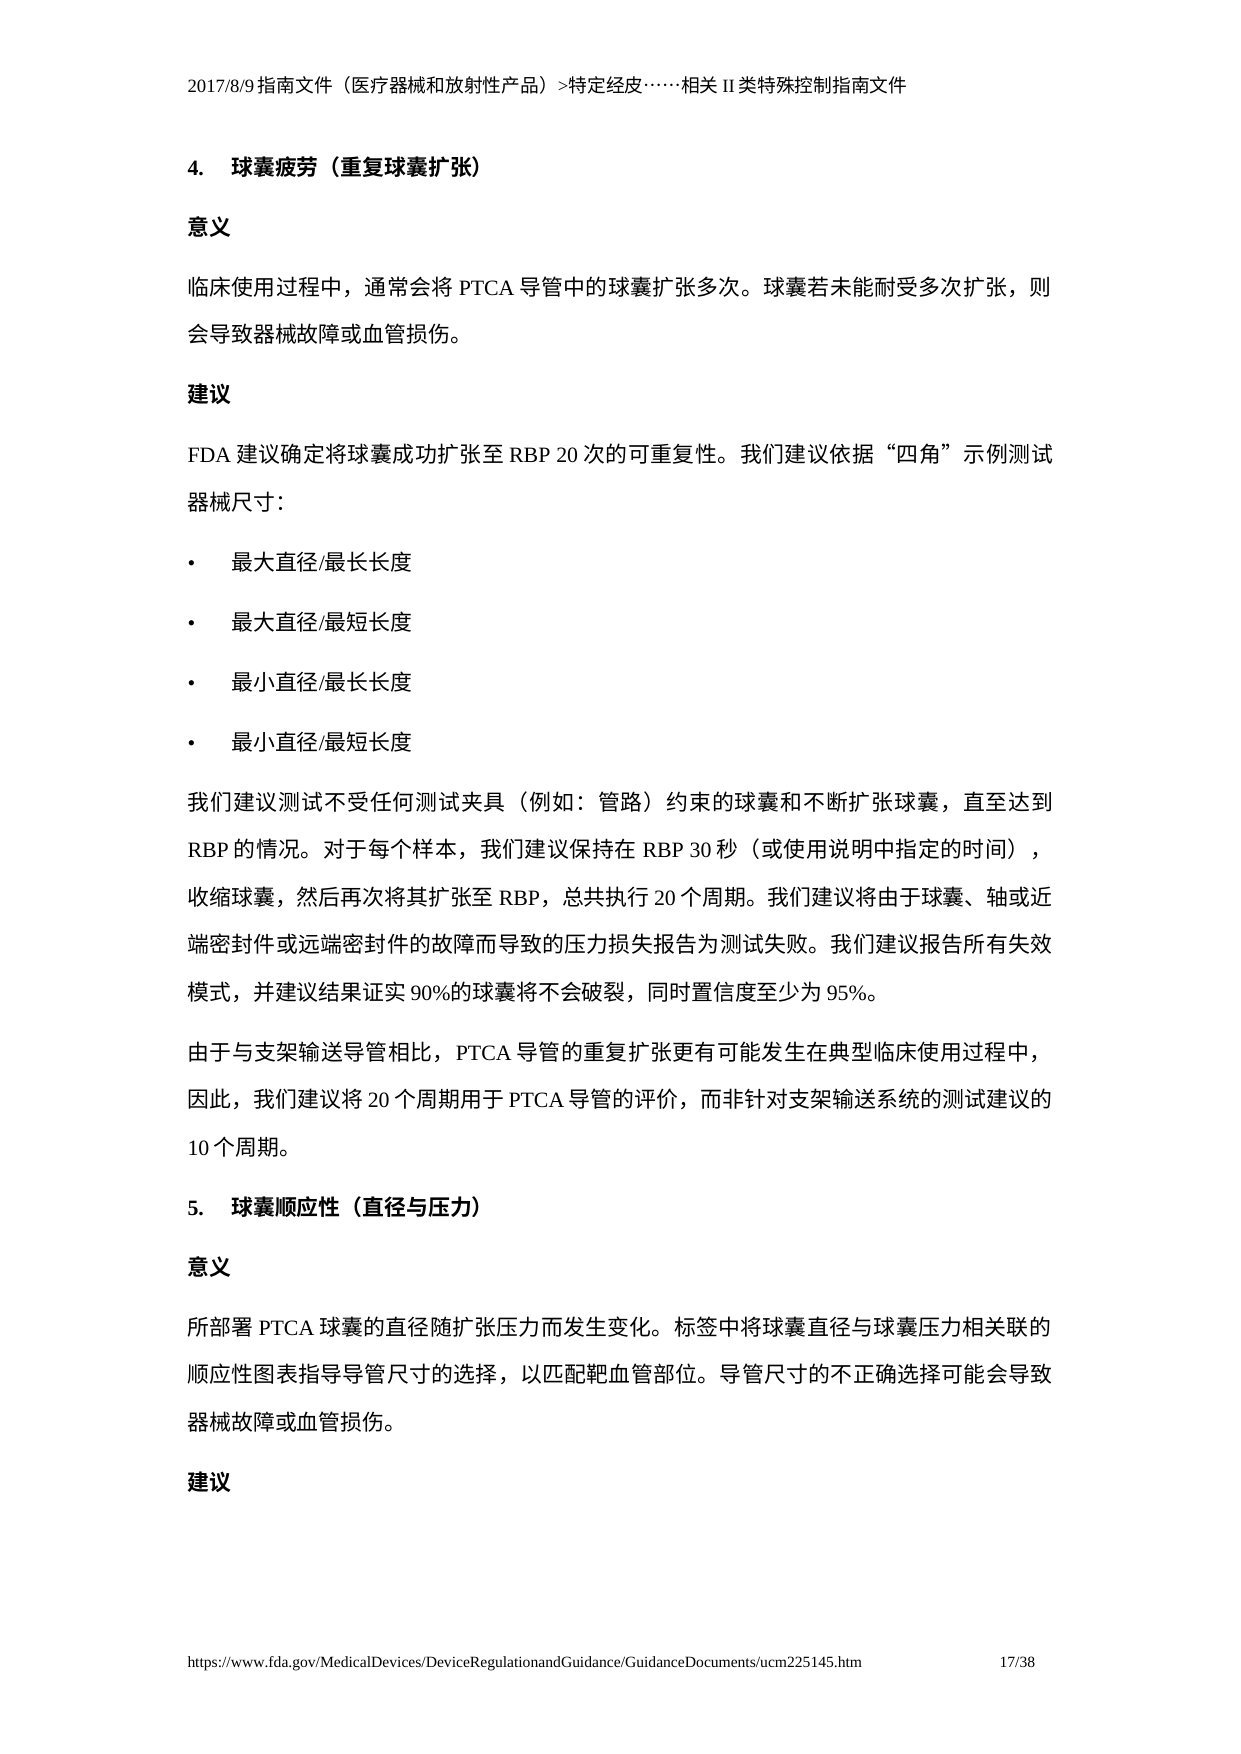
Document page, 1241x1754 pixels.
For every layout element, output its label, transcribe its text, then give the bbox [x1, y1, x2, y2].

text • 最小直径/最短长度 [187, 725, 1053, 757]
text 建议 [187, 1465, 1053, 1497]
text 意义 [187, 210, 1053, 242]
text 我们建议测试不受任何测试夹具（例如：管路）约束的球囊和不断扩张球囊，直至达到RBP的情况。对于每个样本，我们建议保持在RBP 30秒（或使用说明中指定的时间），收缩球囊，然后再次将其扩张至RBP，总共执行20个周期。我们建议将由于球囊、轴或近端密封件或远端密封件的故障而导致的压力损失报告为测试失败。我们建议报告所有失效模式，并建议结果证实90%的球囊将不会破裂，同时置信度至少为95%。 [187, 785, 1053, 1007]
text FDA建议确定将球囊成功扩张至RBP 20次的可重复性。我们建议依据“四角”示例测试器械尺寸： [187, 437, 1053, 517]
text 5. 球囊顺应性（直径与压力） [187, 1190, 1053, 1222]
text • 最大直径/最长长度 [187, 545, 1053, 577]
text 4. 球囊疲劳（重复球囊扩张） [187, 150, 1053, 182]
text 意义 [187, 1250, 1053, 1282]
text 由于与支架输送导管相比，PTCA导管的重复扩张更有可能发生在典型临床使用过程中，因此，我们建议将20个周期用于PTCA导管的评价，而非针对支架输送系统的测试建议的10个周期。 [187, 1035, 1053, 1162]
text • 最小直径/最长长度 [187, 665, 1053, 697]
text 所部署PTCA球囊的直径随扩张压力而发生变化。标签中将球囊直径与球囊压力相关联的顺应性图表指导导管尺寸的选择，以匹配靶血管部位。导管尺寸的不正确选择可能会导致器械故障或血管损伤。 [187, 1310, 1053, 1437]
text • 最大直径/最短长度 [187, 605, 1053, 637]
text 建议 [187, 377, 1053, 409]
text 临床使用过程中，通常会将PTCA导管中的球囊扩张多次。球囊若未能耐受多次扩张，则会导致器械故障或血管损伤。 [187, 270, 1053, 349]
